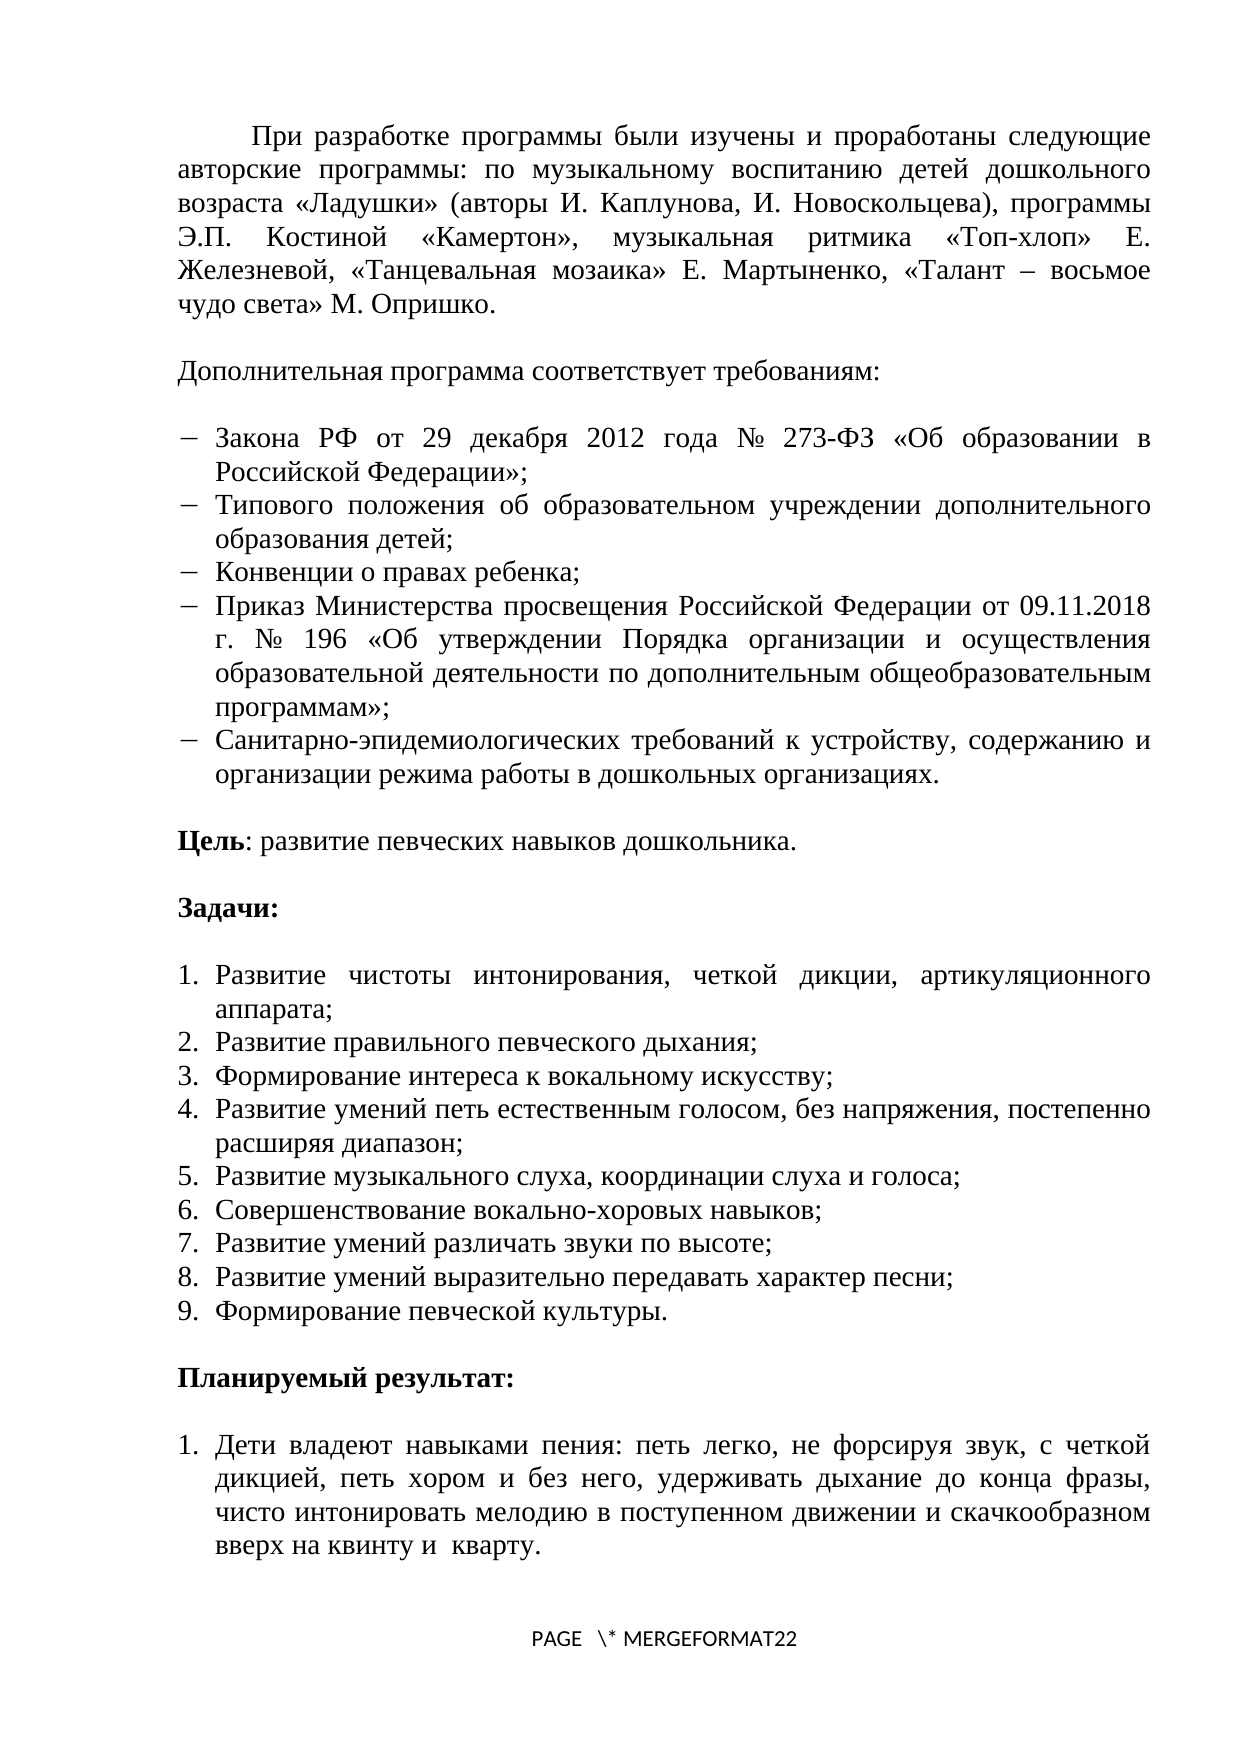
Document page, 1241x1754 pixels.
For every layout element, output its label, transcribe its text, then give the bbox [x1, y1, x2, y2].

list Развитие умений различать звуки по высоте; [177, 1226, 1152, 1259]
list Закона РФ от 29 декабря 2012 года № 273-ФЗ «Об образовании в Российской Федерации»; [177, 420, 1152, 487]
list Приказ Министерства просвещения Российской Федерации от 09.11.2018 г. № 196 «Об утверждении Порядка организации и осуществления образовательной деятельности по дополнительным общеобразовательным программам»; [177, 588, 1152, 722]
list Типового положения об образовательном учреждении дополнительного образования детей; [177, 487, 1152, 554]
list Санитарно-эпидемиологических требований к устройству, содержанию и организации режима работы в дошкольных организациях. [177, 722, 1152, 789]
text Цель: развитие певческих навыков дошкольника. [177, 823, 1152, 857]
list Дети владеют навыками пения: петь легко, не форсируя звук, с четкой дикцией, петь хором и без него, удерживать дыхание до конца фразы, чисто интонировать мелодию в поступенном движении и скачкообразном вверх на квинту и кварту. [177, 1427, 1152, 1561]
text Задачи: [177, 890, 1152, 924]
list Развитие правильного певческого дыхания; [177, 1024, 1152, 1058]
list Развитие чистоты интонирования, четкой дикции, артикуляционного аппарата; [177, 957, 1152, 1024]
list Конвенции о правах ребенка; [177, 554, 1152, 588]
list Развитие музыкального слуха, координации слуха и голоса; [177, 1158, 1152, 1192]
text Дополнительная программа соответствует требованиям: [177, 353, 1152, 386]
list Формирование певческой культуры. [177, 1293, 1152, 1326]
list Развитие умений петь естественным голосом, без напряжения, постепенно расширяя диапазон; [177, 1091, 1152, 1158]
text При разработке программы были изучены и проработаны следующие авторские программы: по музыкальному воспитанию детей дошкольного возраста «Ладушки» (авторы И. Каплунова, И. Новоскольцева), программы Э.П. Костиной «Камертон», музыкальная ритмика «Топ-хлоп» Е. Железневой, «Танцевальная мозаика» Е. Мартыненко, «Талант – восьмое чудо света» М. Опришко. [177, 118, 1152, 319]
text Планируемый результат: [177, 1360, 1152, 1393]
list Совершенствование вокально-хоровых навыков; [177, 1192, 1152, 1226]
list Формирование интереса к вокальному искусству; [177, 1058, 1152, 1091]
list Развитие умений выразительно передавать характер песни; [177, 1259, 1152, 1293]
